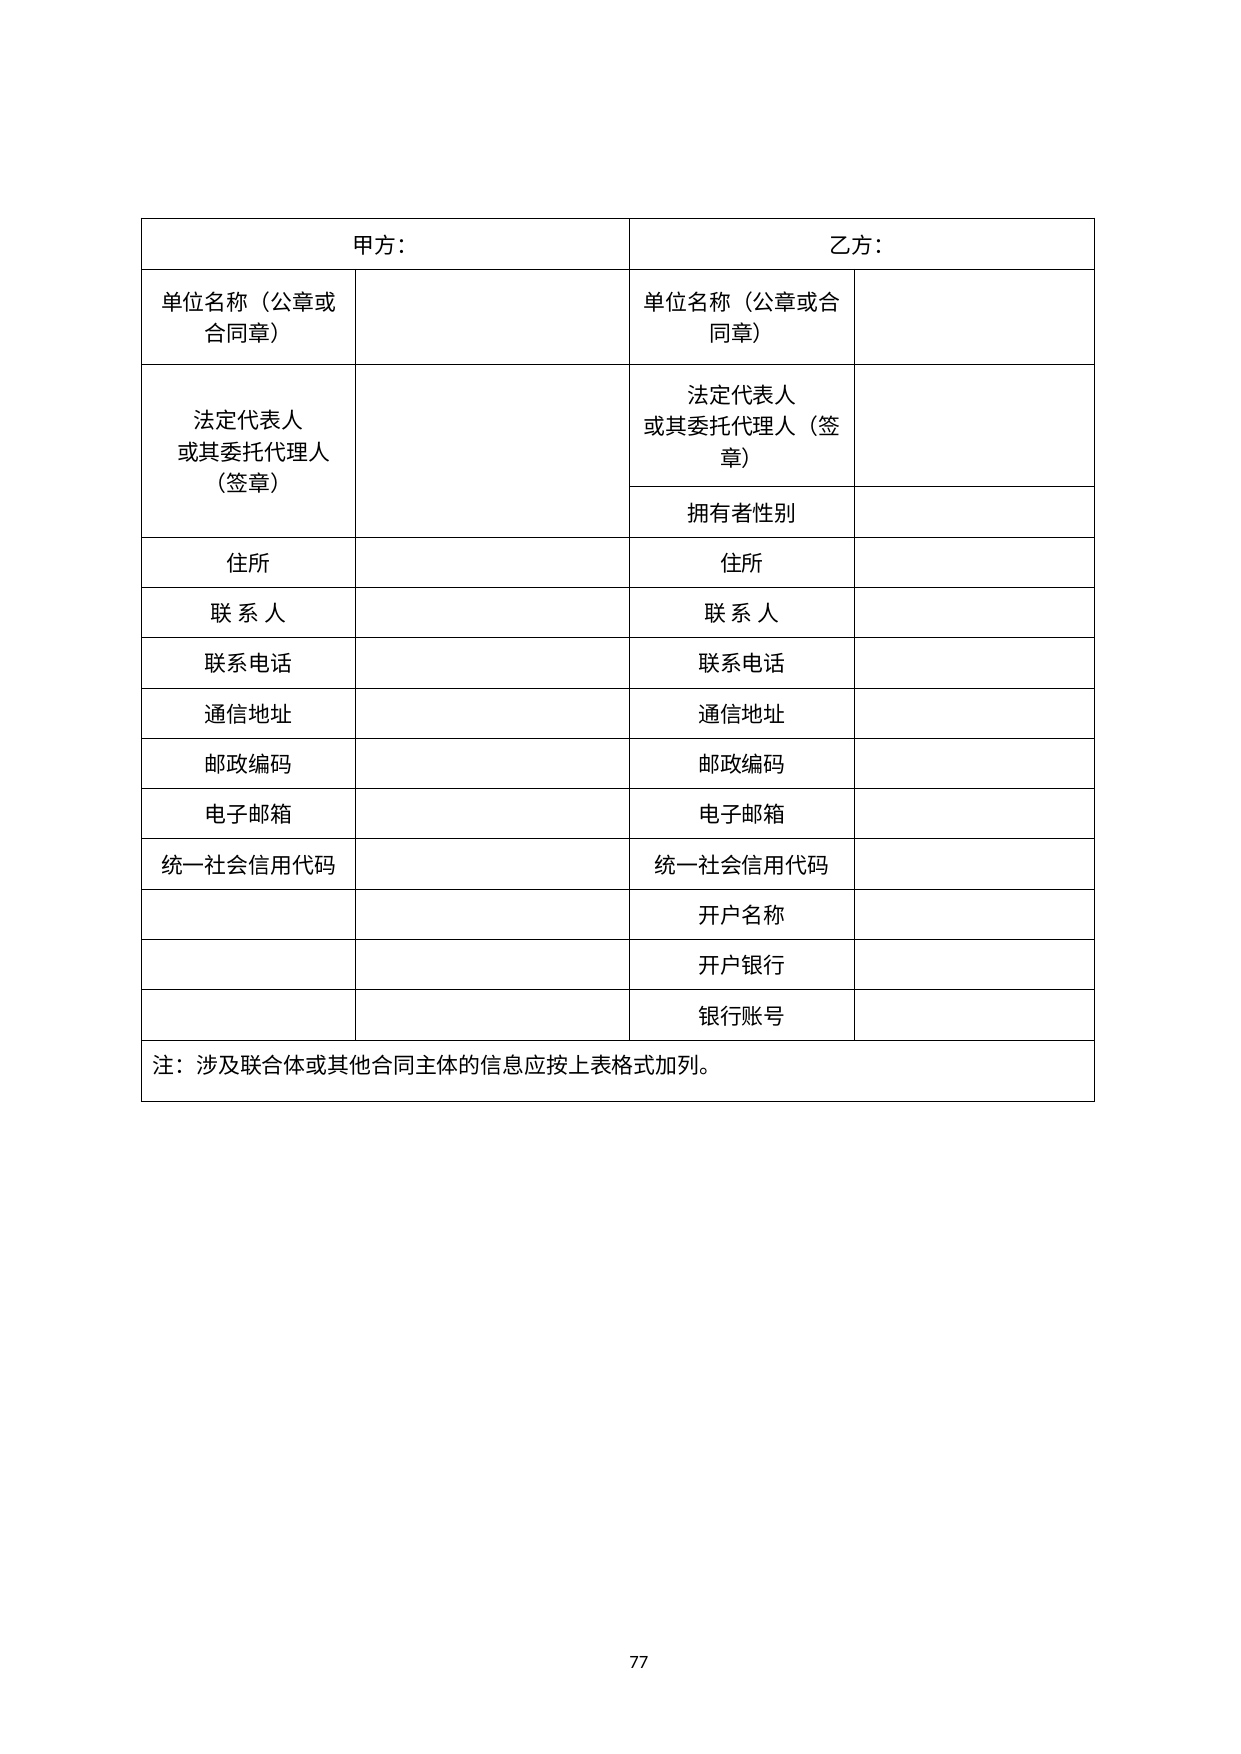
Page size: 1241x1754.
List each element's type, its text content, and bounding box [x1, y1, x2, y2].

table_cell [855, 940, 1094, 989]
table_cell [855, 990, 1094, 1039]
table_cell [142, 990, 355, 1039]
table_cell [855, 890, 1094, 939]
table_cell 住所 [142, 538, 355, 587]
table_cell [855, 365, 1094, 486]
table_header 乙方： [630, 219, 1094, 269]
table_cell [855, 538, 1094, 587]
table_cell [356, 839, 629, 889]
table_cell [356, 789, 629, 838]
table_cell 法定代表人 或其委托代理人（签章） [630, 365, 854, 486]
table_cell 联 系 人 [142, 588, 355, 637]
table_cell 通信地址 [142, 689, 355, 738]
table_cell [356, 689, 629, 738]
table_cell [356, 538, 629, 587]
table_cell 住所 [630, 538, 854, 587]
table_cell 联系电话 [142, 638, 355, 687]
table_cell 统一社会信用代码 [630, 839, 854, 889]
table_cell [142, 890, 355, 939]
table_cell [356, 638, 629, 687]
table_cell [356, 990, 629, 1039]
table_cell [855, 588, 1094, 637]
table_cell [356, 588, 629, 637]
table_cell [855, 689, 1094, 738]
table_cell [142, 940, 355, 989]
table_cell 电子邮箱 [630, 789, 854, 838]
table_cell [356, 890, 629, 939]
table_cell [855, 789, 1094, 838]
table_cell 邮政编码 [142, 739, 355, 788]
table_cell 银行账号 [630, 990, 854, 1039]
table_cell 拥有者性别 [630, 487, 854, 536]
table_cell 联系电话 [630, 638, 854, 687]
table_header 甲方： [142, 219, 629, 269]
table_cell [855, 839, 1094, 889]
table_cell 开户名称 [630, 890, 854, 939]
table_cell [356, 270, 629, 364]
table_cell [855, 638, 1094, 687]
table_cell [855, 487, 1094, 536]
table_cell 开户银行 [630, 940, 854, 989]
table_cell 法定代表人 或其委托代理人（签章） [142, 365, 355, 536]
table_cell 联 系 人 [630, 588, 854, 637]
table_cell 邮政编码 [630, 739, 854, 788]
table_cell [855, 270, 1094, 364]
table_cell [855, 739, 1094, 788]
table_cell 统一社会信用代码 [142, 839, 355, 889]
table_cell 单位名称（公章或合同章） [142, 270, 355, 364]
table_cell [356, 365, 629, 536]
table_cell 注：涉及联合体或其他合同主体的信息应按上表格式加列。 [142, 1041, 1094, 1101]
table_cell [356, 940, 629, 989]
table_cell 单位名称（公章或合同章） [630, 270, 854, 364]
table_cell 通信地址 [630, 689, 854, 738]
table_cell [356, 739, 629, 788]
table_cell 电子邮箱 [142, 789, 355, 838]
